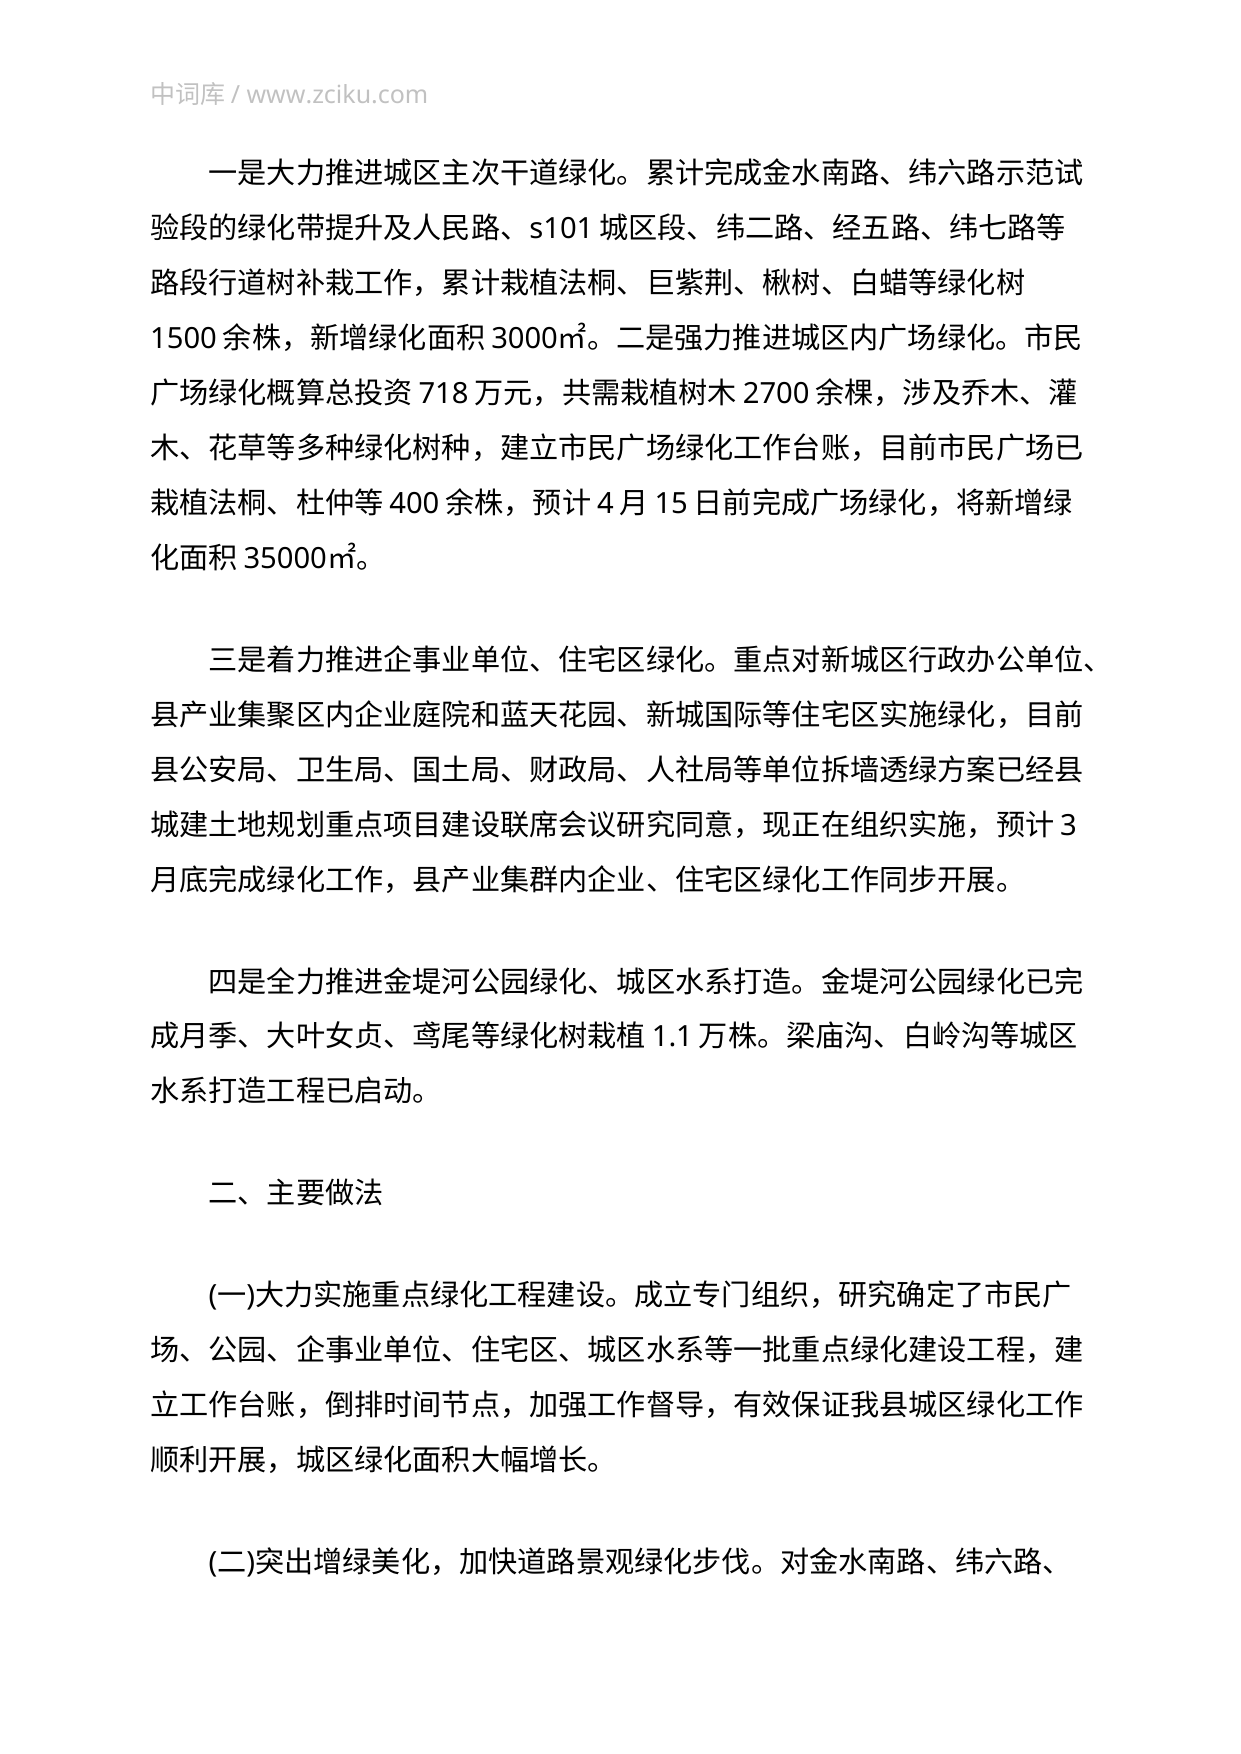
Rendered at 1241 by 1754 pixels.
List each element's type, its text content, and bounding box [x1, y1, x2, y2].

text 一是大力推进城区主次干道绿化。累计完成金水南路、纬六路示范试验段的绿化带提升及人民路、s101城区段、纬二路、经五路、纬七路等路段行道树补栽工作，累计栽植法桐、巨紫荆、楸树、白蜡等绿化树1500余株，新增绿化面积3000㎡。二是强力推进城区内广场绿化。市民广场绿化概算总投资718万元，共需栽植树木2700余棵，涉及乔木、灌木、花草等多种绿化树种，建立市民广场绿化工作台账，目前市民广场已栽植法桐、杜仲等400余株，预计4月15日前完成广场绿化，将新增绿化面积35000㎡。 [150, 150, 1090, 577]
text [150, 1538, 1090, 1581]
text 二、主要做法 [150, 1170, 1090, 1212]
text 三是着力推进企事业单位、住宅区绿化。重点对新城区行政办公单位、县产业集聚区内企业庭院和蓝天花园、新城国际等住宅区实施绿化，目前县公安局、卫生局、国土局、财政局、人社局等单位拆墙透绿方案已经县城建土地规划重点项目建设联席会议研究同意，现正在组织实施，预计3月底完成绿化工作，县产业集群内企业、住宅区绿化工作同步开展。 [150, 637, 1090, 899]
text 四是全力推进金堤河公园绿化、城区水系打造。金堤河公园绿化已完成月季、大叶女贞、鸢尾等绿化树栽植1.1万株。梁庙沟、白岭沟等城区水系打造工程已启动。 [150, 958, 1090, 1110]
text (一)大力实施重点绿化工程建设。成立专门组织，研究确定了市民广场、公园、企事业单位、住宅区、城区水系等一批重点绿化建设工程，建立工作台账，倒排时间节点，加强工作督导，有效保证我县城区绿化工作顺利开展，城区绿化面积大幅增长。 [150, 1272, 1090, 1479]
